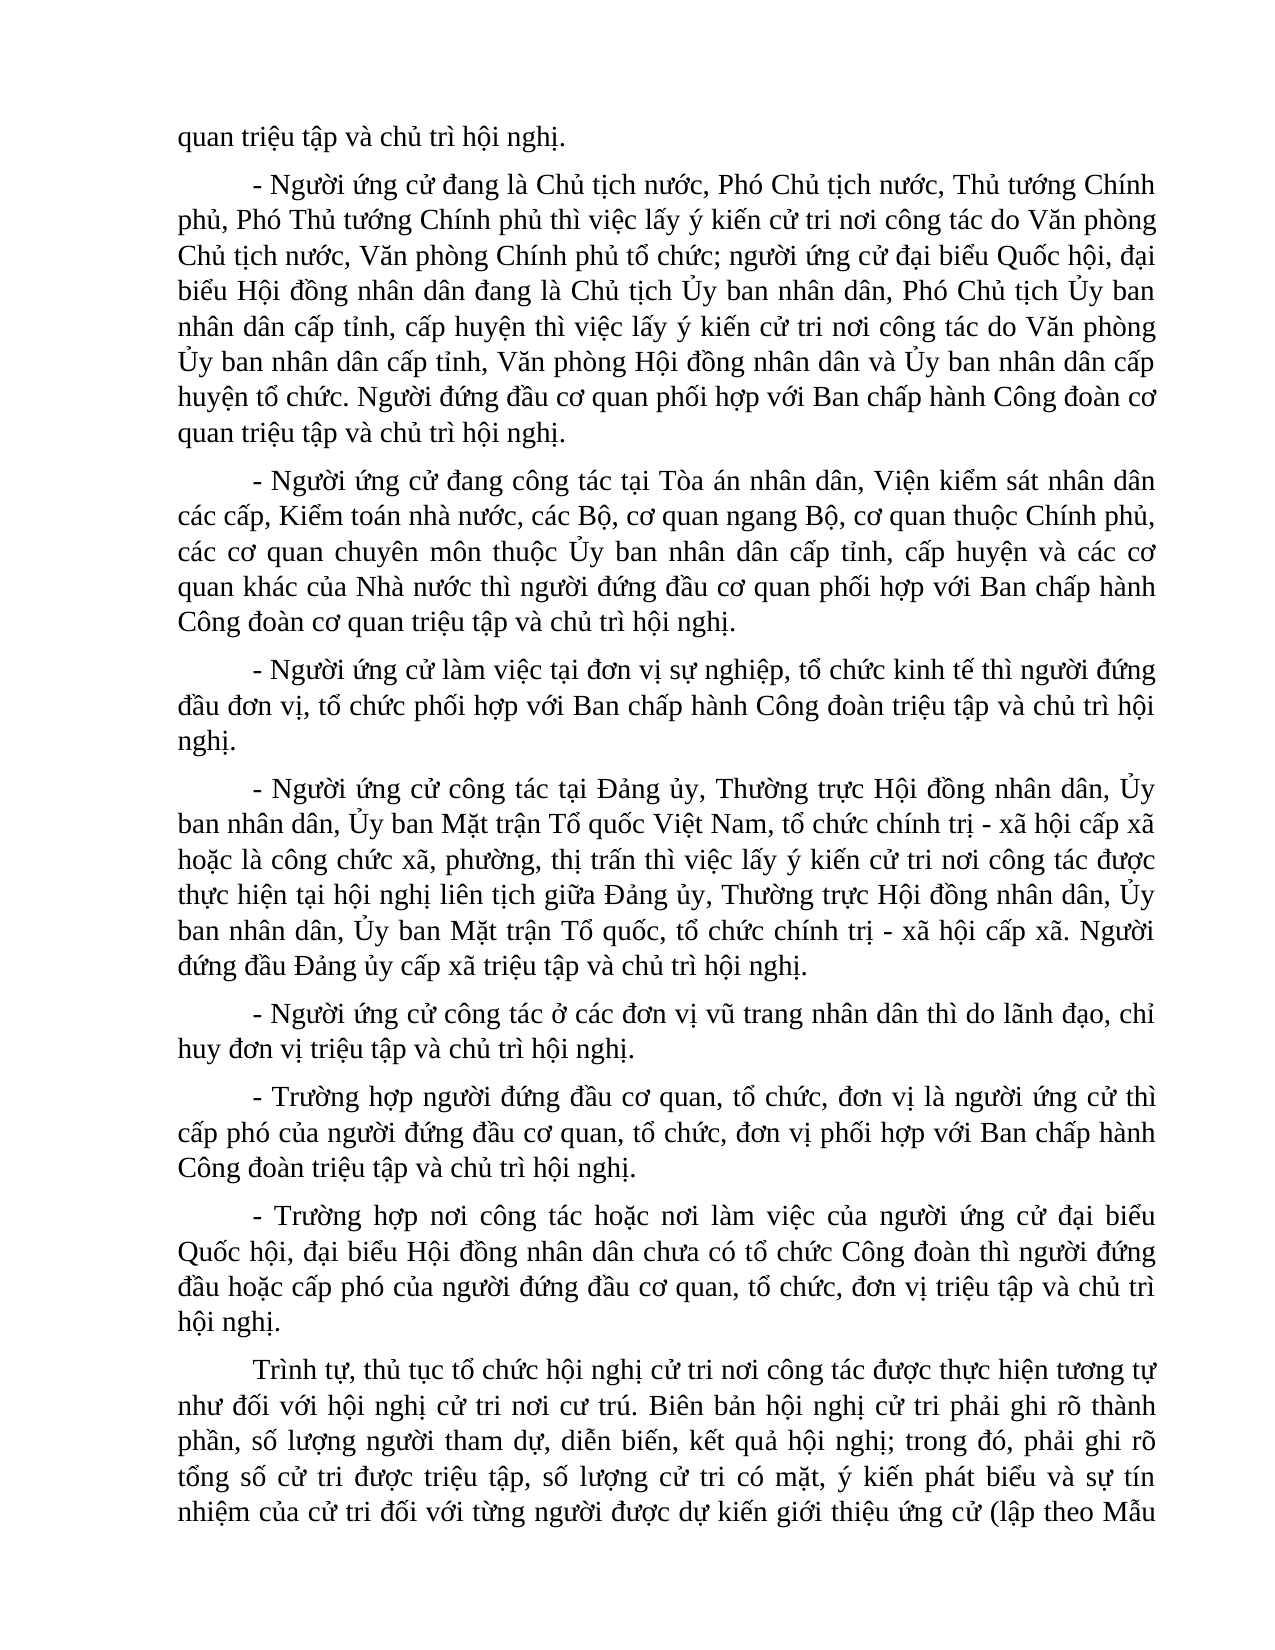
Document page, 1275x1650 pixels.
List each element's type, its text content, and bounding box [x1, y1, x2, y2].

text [177, 1351, 1157, 1528]
text - Người ứng cử công tác ở các đơn vị vũ trang nhân dân thì do lãnh đạo, chỉ huy đơn vị triệu tập và chủ trì hội nghị. [177, 995, 1157, 1066]
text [177, 118, 1157, 153]
text - Người ứng cử công tác tại Đảng ủy, Thường trực Hội đồng nhân dân, Ủy ban nhân dân, Ủy ban Mặt trận Tổ quốc Việt Nam, tổ chức chính trị - xã hội cấp xã hoặc là công chức xã, phường, thị trấn thì việc lấy ý kiến cử tri nơi công tác được thực hiện tại hội nghị liên tịch giữa Đảng ủy, Thường trực Hội đồng nhân dân, Ủy ban nhân dân, Ủy ban Mặt trận Tổ quốc, tổ chức chính trị - xã hội cấp xã. Người đứng đầu Đảng ủy cấp xã triệu tập và chủ trì hội nghị. [177, 770, 1157, 983]
text - Trường hợp nơi công tác hoặc nơi làm việc của người ứng cử đại biểu Quốc hội, đại biểu Hội đồng nhân dân chưa có tổ chức Công đoàn thì người đứng đầu hoặc cấp phó của người đứng đầu cơ quan, tổ chức, đơn vị triệu tập và chủ trì hội nghị. [177, 1197, 1157, 1339]
text - Người ứng cử đang là Chủ tịch nước, Phó Chủ tịch nước, Thủ tướng Chính phủ, Phó Thủ tướng Chính phủ thì việc lấy ý kiến cử tri nơi công tác do Văn phòng Chủ tịch nước, Văn phòng Chính phủ tổ chức; người ứng cử đại biểu Quốc hội, đại biểu Hội đồng nhân dân đang là Chủ tịch Ủy ban nhân dân, Phó Chủ tịch Ủy ban nhân dân cấp tỉnh, cấp huyện thì việc lấy ý kiến cử tri nơi công tác do Văn phòng Ủy ban nhân dân cấp tỉnh, Văn phòng Hội đồng nhân dân và Ủy ban nhân dân cấp huyện tổ chức. Người đứng đầu cơ quan phối hợp với Ban chấp hành Công đoàn cơ quan triệu tập và chủ trì hội nghị. [177, 166, 1157, 449]
text - Người ứng cử làm việc tại đơn vị sự nghiệp, tổ chức kinh tế thì người đứng đầu đơn vị, tổ chức phối hợp với Ban chấp hành Công đoàn triệu tập và chủ trì hội nghị. [177, 651, 1157, 758]
text - Người ứng cử đang công tác tại Tòa án nhân dân, Viện kiểm sát nhân dân các cấp, Kiểm toán nhà nước, các Bộ, cơ quan ngang Bộ, cơ quan thuộc Chính phủ, các cơ quan chuyên môn thuộc Ủy ban nhân dân cấp tỉnh, cấp huyện và các cơ quan khác của Nhà nước thì người đứng đầu cơ quan phối hợp với Ban chấp hành Công đoàn cơ quan triệu tập và chủ trì hội nghị. [177, 462, 1157, 639]
text - Trường hợp người đứng đầu cơ quan, tổ chức, đơn vị là người ứng cử thì cấp phó của người đứng đầu cơ quan, tổ chức, đơn vị phối hợp với Ban chấp hành Công đoàn triệu tập và chủ trì hội nghị. [177, 1078, 1157, 1185]
